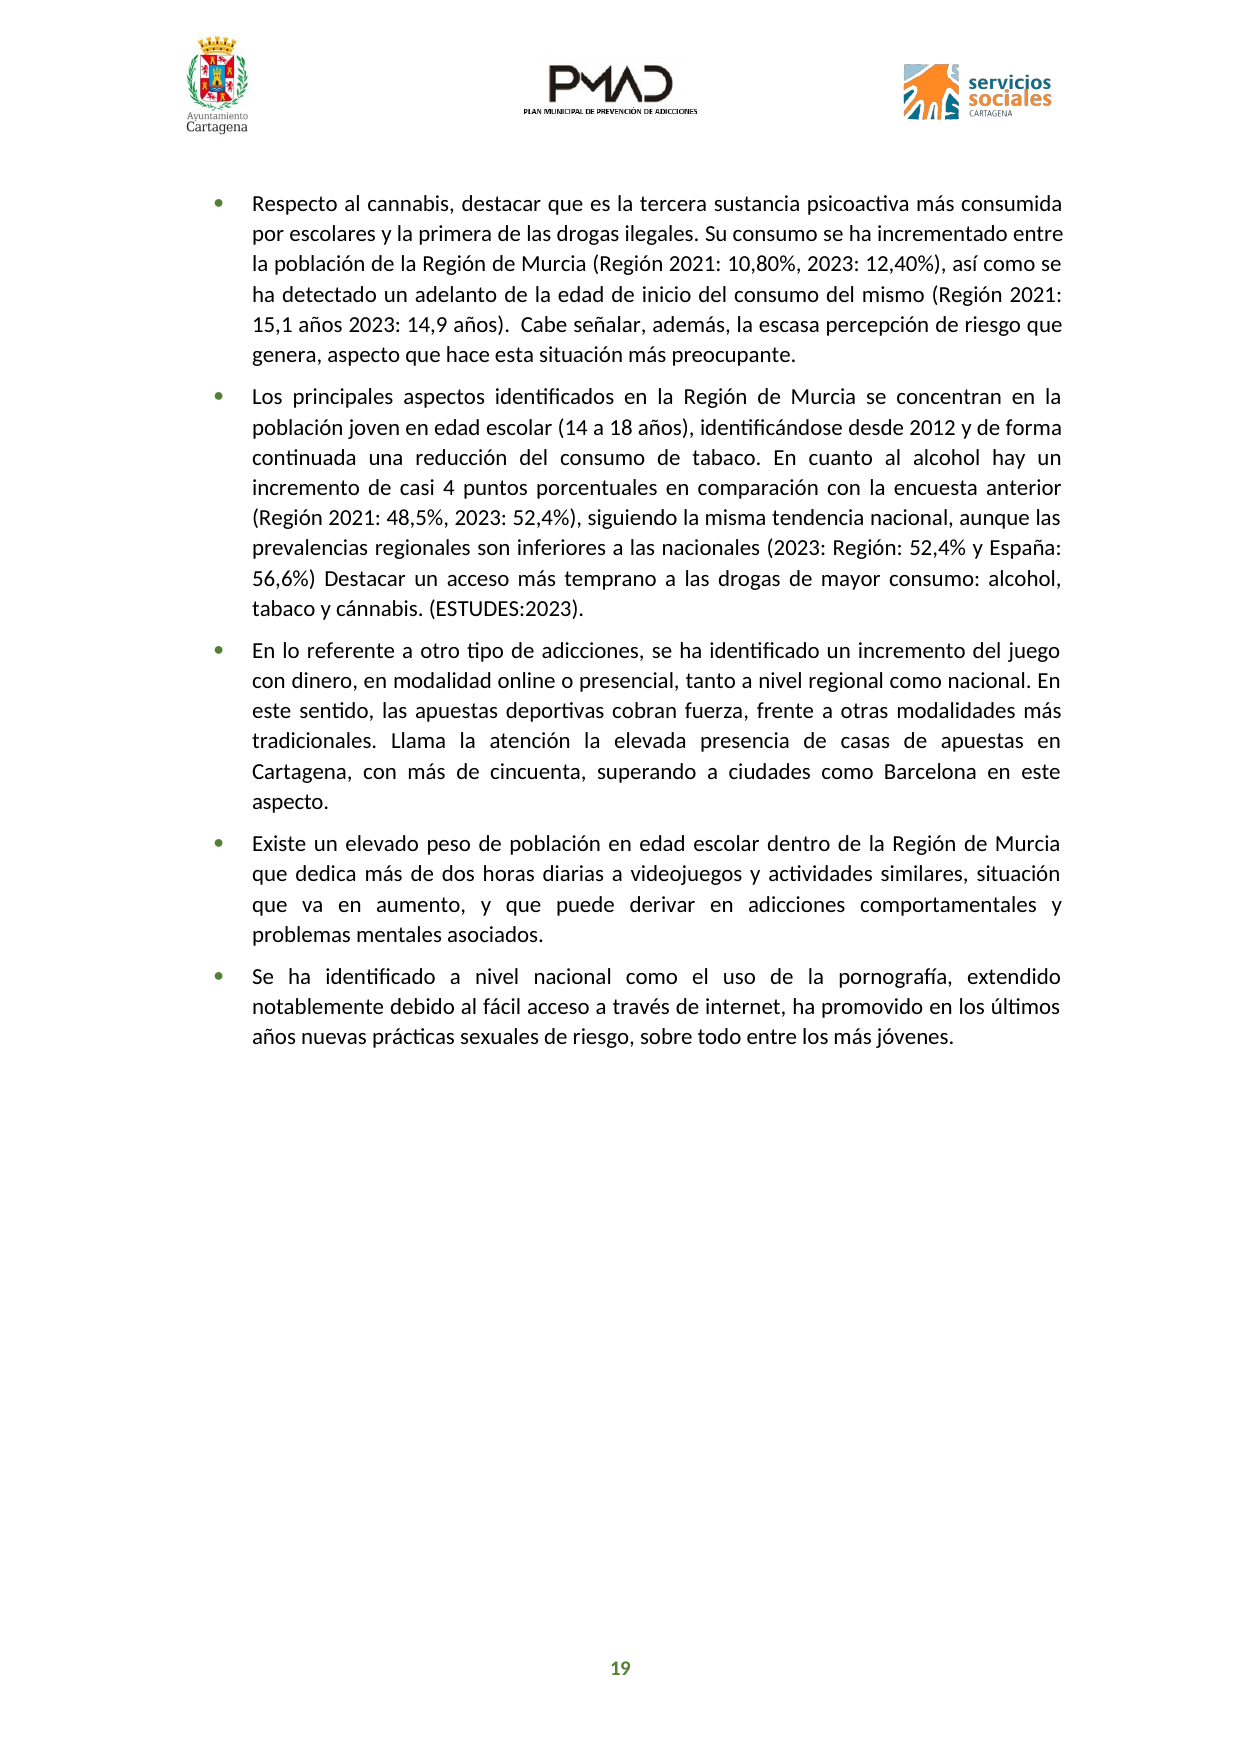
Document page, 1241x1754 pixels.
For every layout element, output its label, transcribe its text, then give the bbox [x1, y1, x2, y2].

picture [180, 32, 253, 137]
list Respecto al cannabis, destacar que es la tercera sustancia psicoactiva más consumida por escolares y la primera de las drogas ilegales. Su consumo se ha incrementado entre la población de la Región de Murcia (Región 2021: 10,80%, 2023: 12,40%), así como se ha detectado un adelanto de la edad de inicio del consumo del mismo (Región 2021: 15,1 años 2023: 14,9 años). Cabe señalar, además, la escasa percepción de riesgo que genera, aspecto que hace esta situación más preocupante. [214, 189, 1063, 368]
list Se ha identificado a nivel nacional como el uso de la pornografía, extendido notablemente debido al fácil acceso a través de internet, ha promovido en los últimos años nuevas prácticas sexuales de riesgo, sobre todo entre los más jóvenes. [214, 962, 1063, 1051]
picture [903, 63, 1056, 120]
list En lo referente a otro tipo de adicciones, se ha identificado un incremento del juego con dinero, en modalidad online o presencial, tanto a nivel regional como nacional. En este sentido, las apuestas deportivas cobran fuerza, frente a otras modalidades más tradicionales. Llama la atención la elevada presencia de casas de apuestas en Cartagena, con más de cincuenta, superando a ciudades como Barcelona en este aspecto. [214, 636, 1063, 815]
list Los principales aspectos identificados en la Región de Murcia se concentran en la población joven en edad escolar (14 a 18 años), identificándose desde 2012 y de forma continuada una reducción del consumo de tabaco. En cuanto al alcohol hay un incremento de casi 4 puntos porcentuales en comparación con la encuesta anterior (Región 2021: 48,5%, 2023: 52,4%), siguiendo la misma tendencia nacional, aunque las prevalencias regionales son inferiores a las nacionales (2023: Región: 52,4% y España: 56,6%) Destacar un acceso más temprano a las drogas de mayor consumo: alcohol, tabaco y cánnabis. (ESTUDES:2023). [214, 382, 1063, 622]
picture [523, 55, 698, 117]
list Existe un elevado peso de población en edad escolar dentro de la Región de Murcia que dedica más de dos horas diarias a videojuegos y actividades similares, situación que va en aumento, y que puede derivar en adicciones comportamentales y problemas mentales asociados. [214, 829, 1062, 948]
